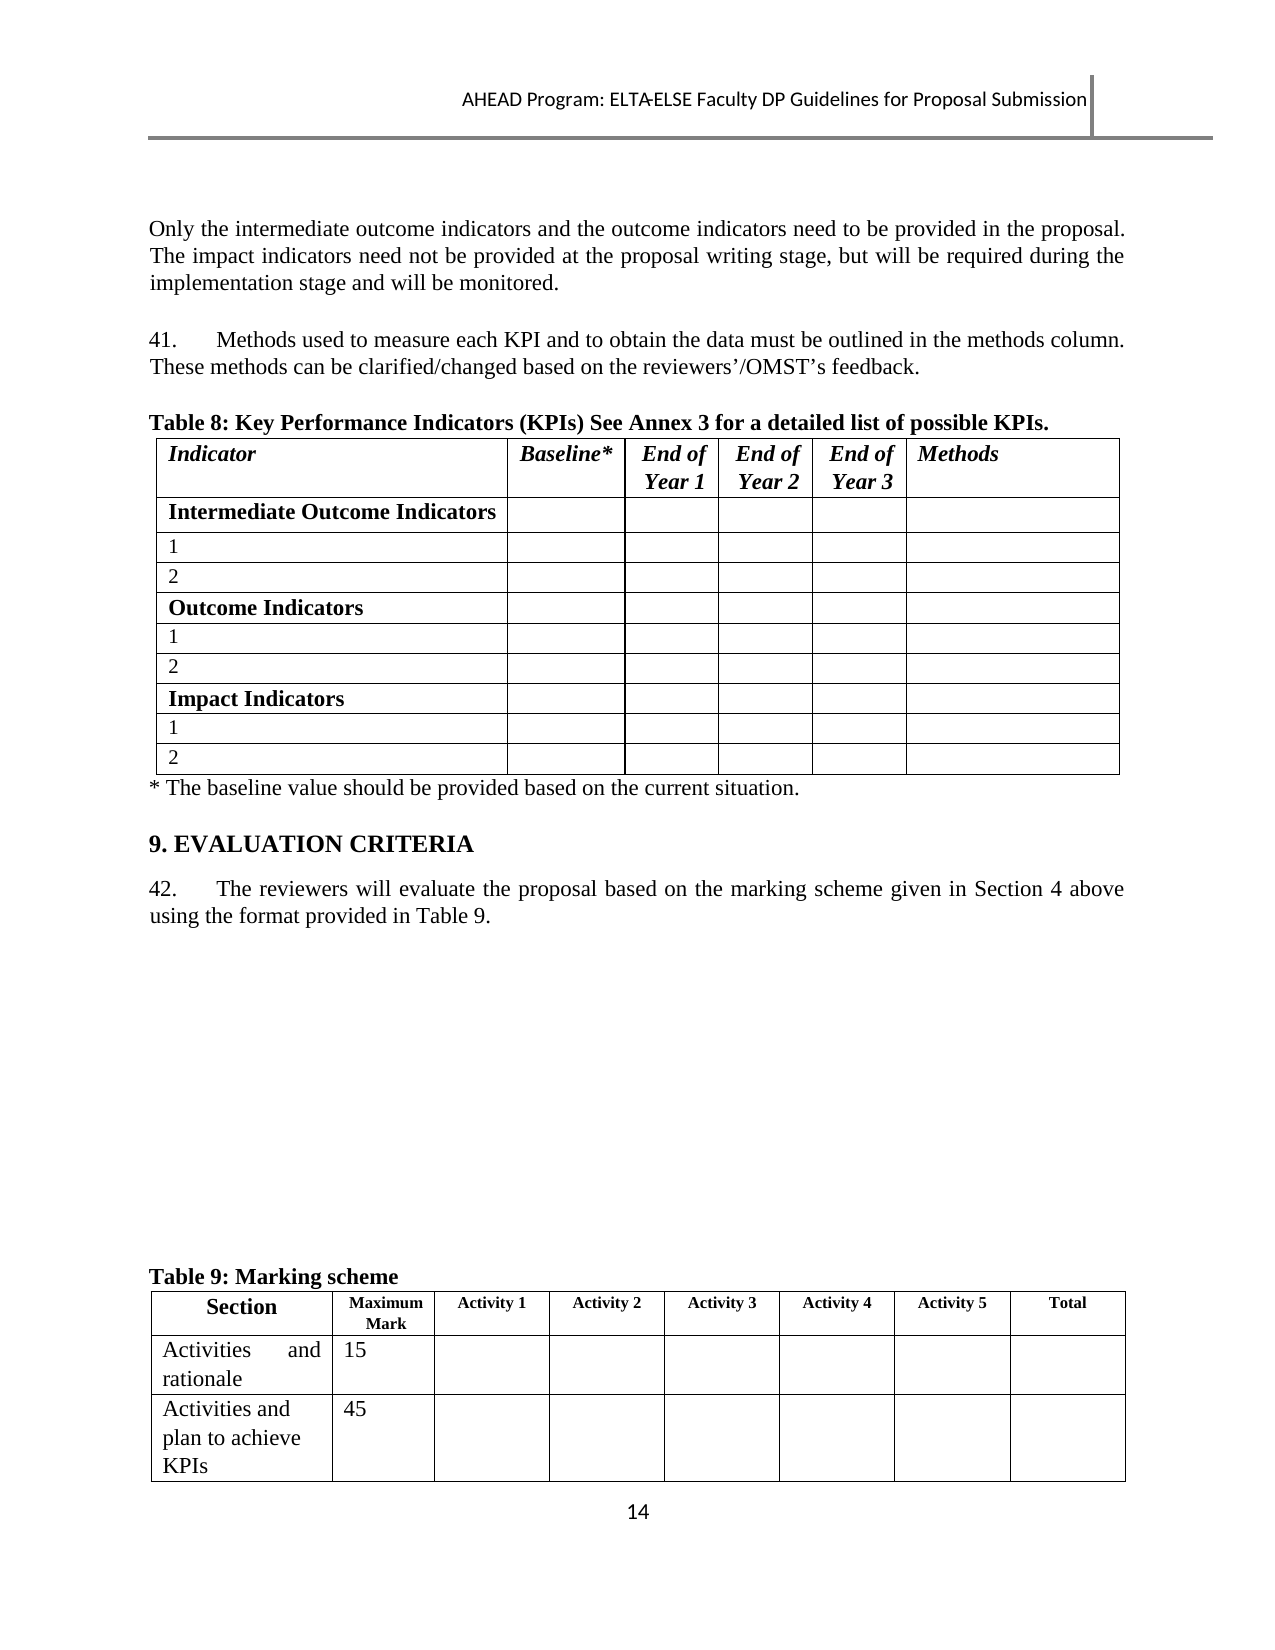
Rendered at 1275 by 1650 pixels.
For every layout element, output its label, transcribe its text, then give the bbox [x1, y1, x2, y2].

table_cell [719, 684, 812, 713]
table_cell [719, 498, 812, 532]
table_cell [665, 1336, 779, 1393]
table_cell 1 [157, 533, 507, 562]
table_header Methods [907, 439, 1119, 497]
table_cell [1011, 1395, 1125, 1481]
table_cell [626, 624, 718, 653]
table_header Activity 2 [550, 1292, 664, 1335]
table_cell [626, 533, 718, 562]
table_header Activity 3 [665, 1292, 779, 1335]
table_cell [719, 624, 812, 653]
table_cell [508, 533, 624, 562]
table_header Activity 4 [780, 1292, 894, 1335]
table_cell [550, 1336, 664, 1393]
table_cell [508, 744, 624, 773]
table_cell [813, 563, 906, 592]
table_cell [907, 624, 1119, 653]
table_cell [719, 714, 812, 743]
table_cell [719, 744, 812, 773]
table_cell [665, 1395, 779, 1481]
table_cell [907, 498, 1119, 532]
table_cell [626, 563, 718, 592]
table_cell [719, 533, 812, 562]
table_header Total [1011, 1292, 1125, 1335]
table_header End of Year 3 [813, 439, 906, 497]
table_cell [508, 654, 624, 683]
table_cell 1 [157, 714, 507, 743]
table_header Maximum Mark [333, 1292, 434, 1335]
table_cell [907, 593, 1119, 622]
table_cell [626, 654, 718, 683]
table_header Indicator [157, 439, 507, 497]
table_cell [626, 714, 718, 743]
table_cell [813, 593, 906, 622]
table_cell Impact Indicators [157, 684, 507, 713]
list Methods used to measure each KPI and to obtain the data must be outlined in the methods column. These methods can be clarified/changed based on the reviewers’/OMST’s feedback. [148, 326, 1127, 379]
table_cell [435, 1336, 549, 1393]
table_cell [550, 1395, 664, 1481]
table_cell [813, 684, 906, 713]
subtitle 9. EVALUATION CRITERIA [148, 829, 1127, 858]
table_cell [626, 498, 718, 532]
table_header Section [152, 1292, 332, 1335]
table_cell [895, 1395, 1010, 1481]
table_cell [719, 563, 812, 592]
table_cell [435, 1395, 549, 1481]
table_cell [907, 714, 1119, 743]
table_cell Outcome Indicators [157, 593, 507, 622]
text Only the intermediate outcome indicators and the outcome indicators need to be provided in the proposal. The impact indicators need not be provided at the proposal writing stage, but will be required during the implementation stage and will be monitored. [148, 215, 1127, 295]
table_cell [508, 624, 624, 653]
table_cell 15 [333, 1336, 434, 1393]
table_cell [626, 684, 718, 713]
table_cell [813, 498, 906, 532]
subtitle Table 9: Marking scheme [148, 1263, 1131, 1289]
text 42. The reviewers will evaluate the proposal based on the marking scheme given in Section 4 above using the format provided in Table 9. [148, 875, 1127, 928]
table_cell [907, 533, 1119, 562]
table_cell [508, 563, 624, 592]
table_cell [626, 744, 718, 773]
table_cell Activities and rationale [152, 1336, 332, 1393]
table_header Activity 5 [895, 1292, 1010, 1335]
table_cell [895, 1336, 1010, 1393]
table_cell [508, 593, 624, 622]
table_cell [719, 593, 812, 622]
table_cell 45 [333, 1395, 434, 1481]
table_cell [813, 714, 906, 743]
table_cell 2 [157, 563, 507, 592]
table_cell [780, 1336, 894, 1393]
table_cell 2 [157, 654, 507, 683]
text * The baseline value should be provided based on the current situation. [148, 774, 1127, 801]
table_header End of Year 2 [719, 439, 812, 497]
table_cell [719, 654, 812, 683]
table_cell [907, 654, 1119, 683]
table_cell [907, 563, 1119, 592]
table_cell [907, 744, 1119, 773]
table_cell 2 [157, 744, 507, 773]
table_cell [508, 714, 624, 743]
table_cell [626, 593, 718, 622]
table_cell [813, 533, 906, 562]
table_cell [780, 1395, 894, 1481]
table_cell [508, 684, 624, 713]
table_cell [1011, 1336, 1125, 1393]
text Table 8: Key Performance Indicators (KPIs) See Annex 3 for a detailed list of possible KPIs. [148, 409, 1131, 436]
table_cell [813, 654, 906, 683]
table_cell [813, 744, 906, 773]
table_header End of Year 1 [626, 439, 718, 497]
table_header Activity 1 [435, 1292, 549, 1335]
table_cell [813, 624, 906, 653]
table_cell [508, 498, 624, 532]
table_cell 1 [157, 624, 507, 653]
table_cell Intermediate Outcome Indicators [157, 498, 507, 532]
table_header Baseline* [508, 439, 624, 497]
table_cell [907, 684, 1119, 713]
table_cell Activities and plan to achieve KPIs [152, 1395, 332, 1481]
